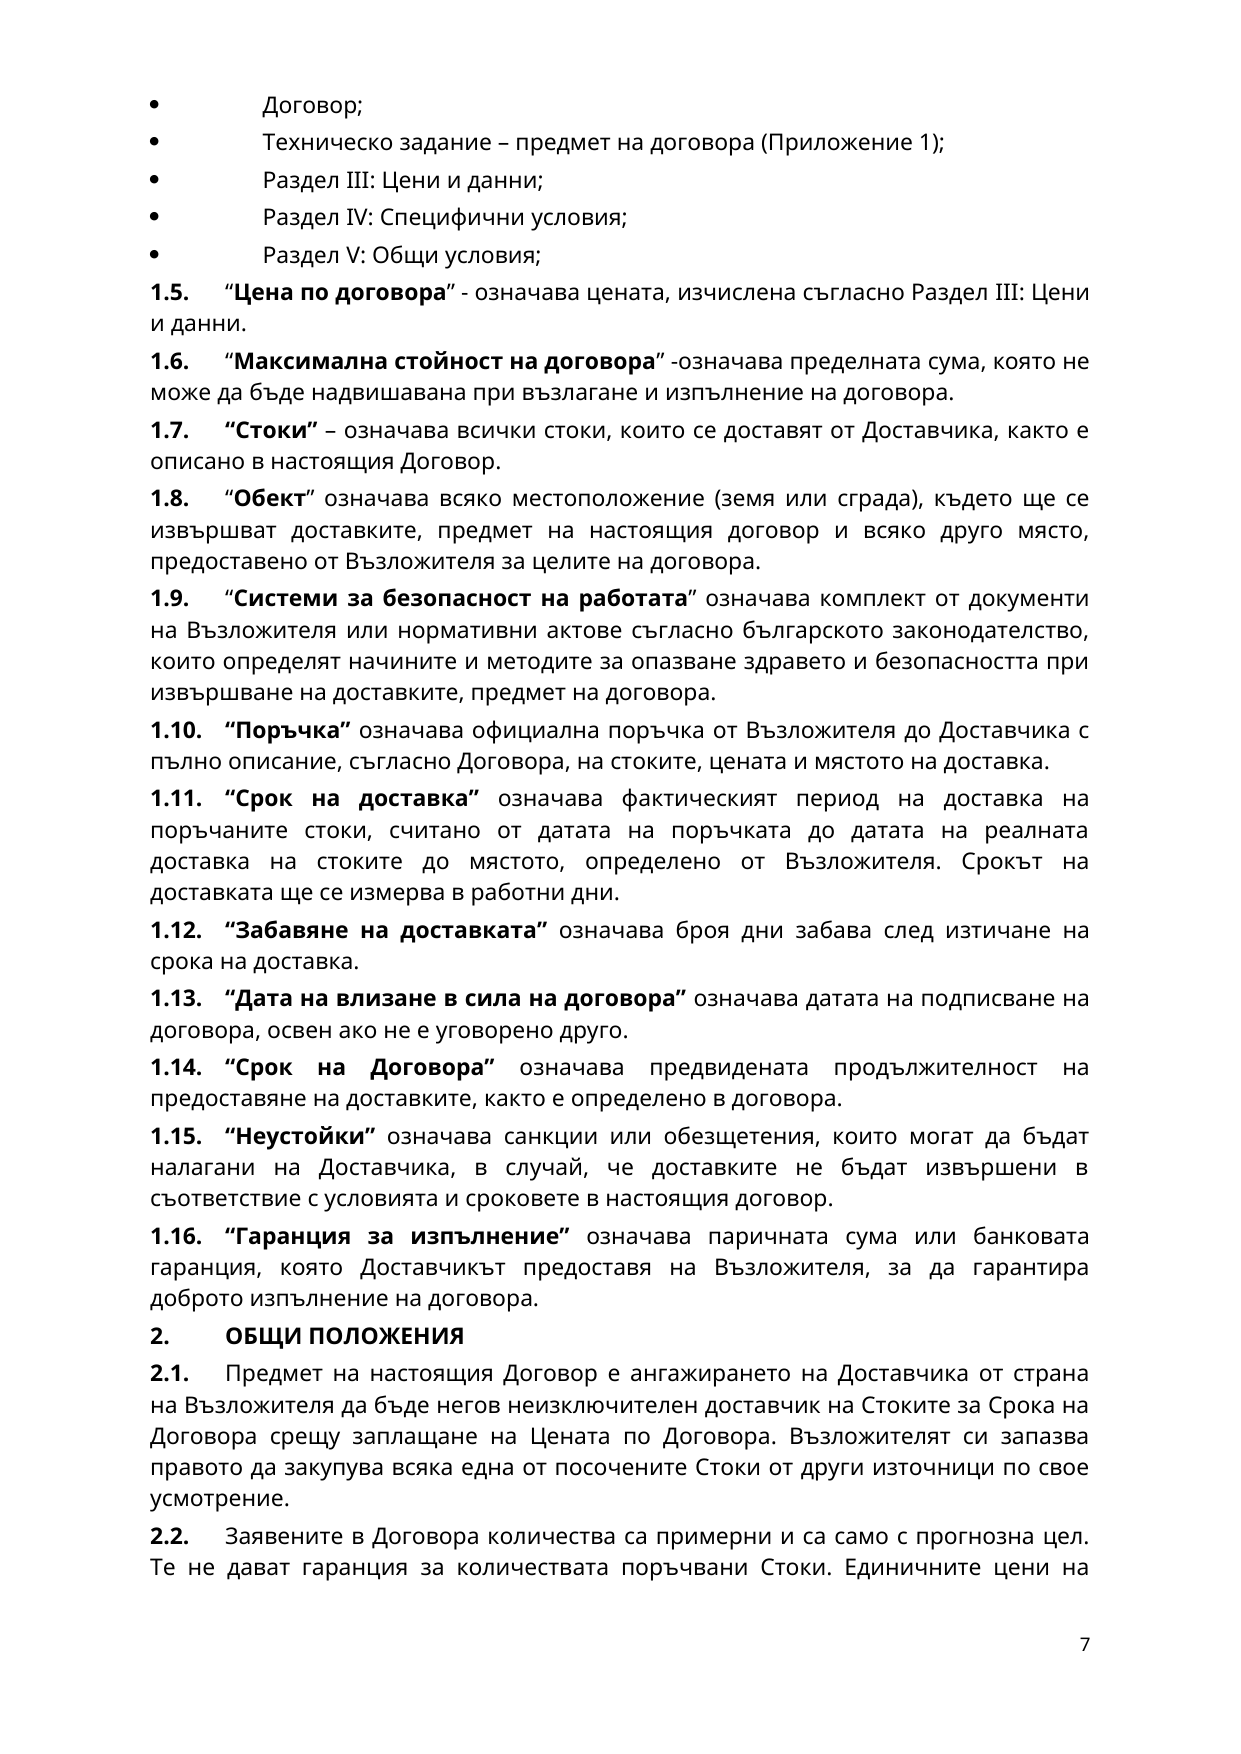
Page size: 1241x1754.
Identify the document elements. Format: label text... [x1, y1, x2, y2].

list ОБЩИ ПОЛОЖЕНИЯ [150, 1320, 1090, 1351]
list Раздел V: Общи условия; [150, 239, 1090, 270]
list Раздел IV: Специфични условия; [150, 201, 1090, 232]
list “Системи за безопасност на работата” означава комплект от документи на Възложителя или нормативни актове съгласно българското законодателство, които определят начините и методите за опазване здравето и безопасността при извършване на доставките, предмет на договора. [150, 582, 1090, 707]
list “Неустойки” означава санкции или обезщетения, които могат да бъдат налагани на Доставчика, в случай, че доставките не бъдат извършени в съответствие с условията и сроковете в настоящия договор. [150, 1120, 1090, 1214]
list “Срок на Договора” означава предвидената продължителност на предоставяне на доставките, както е определено в договора. [150, 1051, 1090, 1114]
list Раздел III: Цени и данни; [150, 164, 1090, 195]
list “Срок на доставка” означава фактическият период на доставка на поръчаните стоки, считано от датата на поръчката до датата на реалната доставка на стоките до мястото, определено от Възложителя. Срокът на доставката ще се измерва в работни дни. [150, 782, 1090, 907]
list “Дата на влизане в сила на договора” означава датата на подписване на договора, освен ако не е уговорено друго. [150, 982, 1090, 1045]
list Договор; [150, 89, 1090, 120]
list “Стоки” – означава всички стоки, които се доставят от Доставчика, както е описано в настоящия Договор. [150, 414, 1090, 476]
list “Цена по договора” - означава цената, изчислена съгласно Раздел III: Цени и данни. [150, 276, 1090, 339]
list “Максимална стойност на договора” -означава пределната сума, която не може да бъде надвишавана при възлагане и изпълнение на договора. [150, 345, 1090, 407]
list “Обект” означава всяко местоположение (земя или сграда), където ще се извършват доставките, предмет на настоящия договор и всяко друго място, предоставено от Възложителя за целите на договора. [150, 482, 1090, 576]
list Предмет на настоящия Договор е ангажирането на Доставчика от страна на Възложителя да бъде негов неизключителен доставчик на Стоките за Срока на Договора срещу заплащане на Цената по Договора. Възложителят си запазва правото да закупува всяка една от посочените Стоки от други източници по свое усмотрение. [150, 1357, 1090, 1514]
list “Забавяне на доставката” означава броя дни забава след изтичане на срока на доставка. [150, 914, 1090, 976]
list “Гаранция за изпълнение” означава паричната сума или банковата гаранция, която Доставчикът предоставя на Възложителя, за да гарантира доброто изпълнение на договора. [150, 1220, 1090, 1314]
list “Поръчка” означава официална поръчка от Възложителя до Доставчика с пълно описание, съгласно Договора, на стоките, цената и мястото на доставка. [150, 714, 1090, 776]
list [150, 1520, 1090, 1582]
list Техническо задание – предмет на договора (Приложение 1); [150, 126, 1090, 157]
